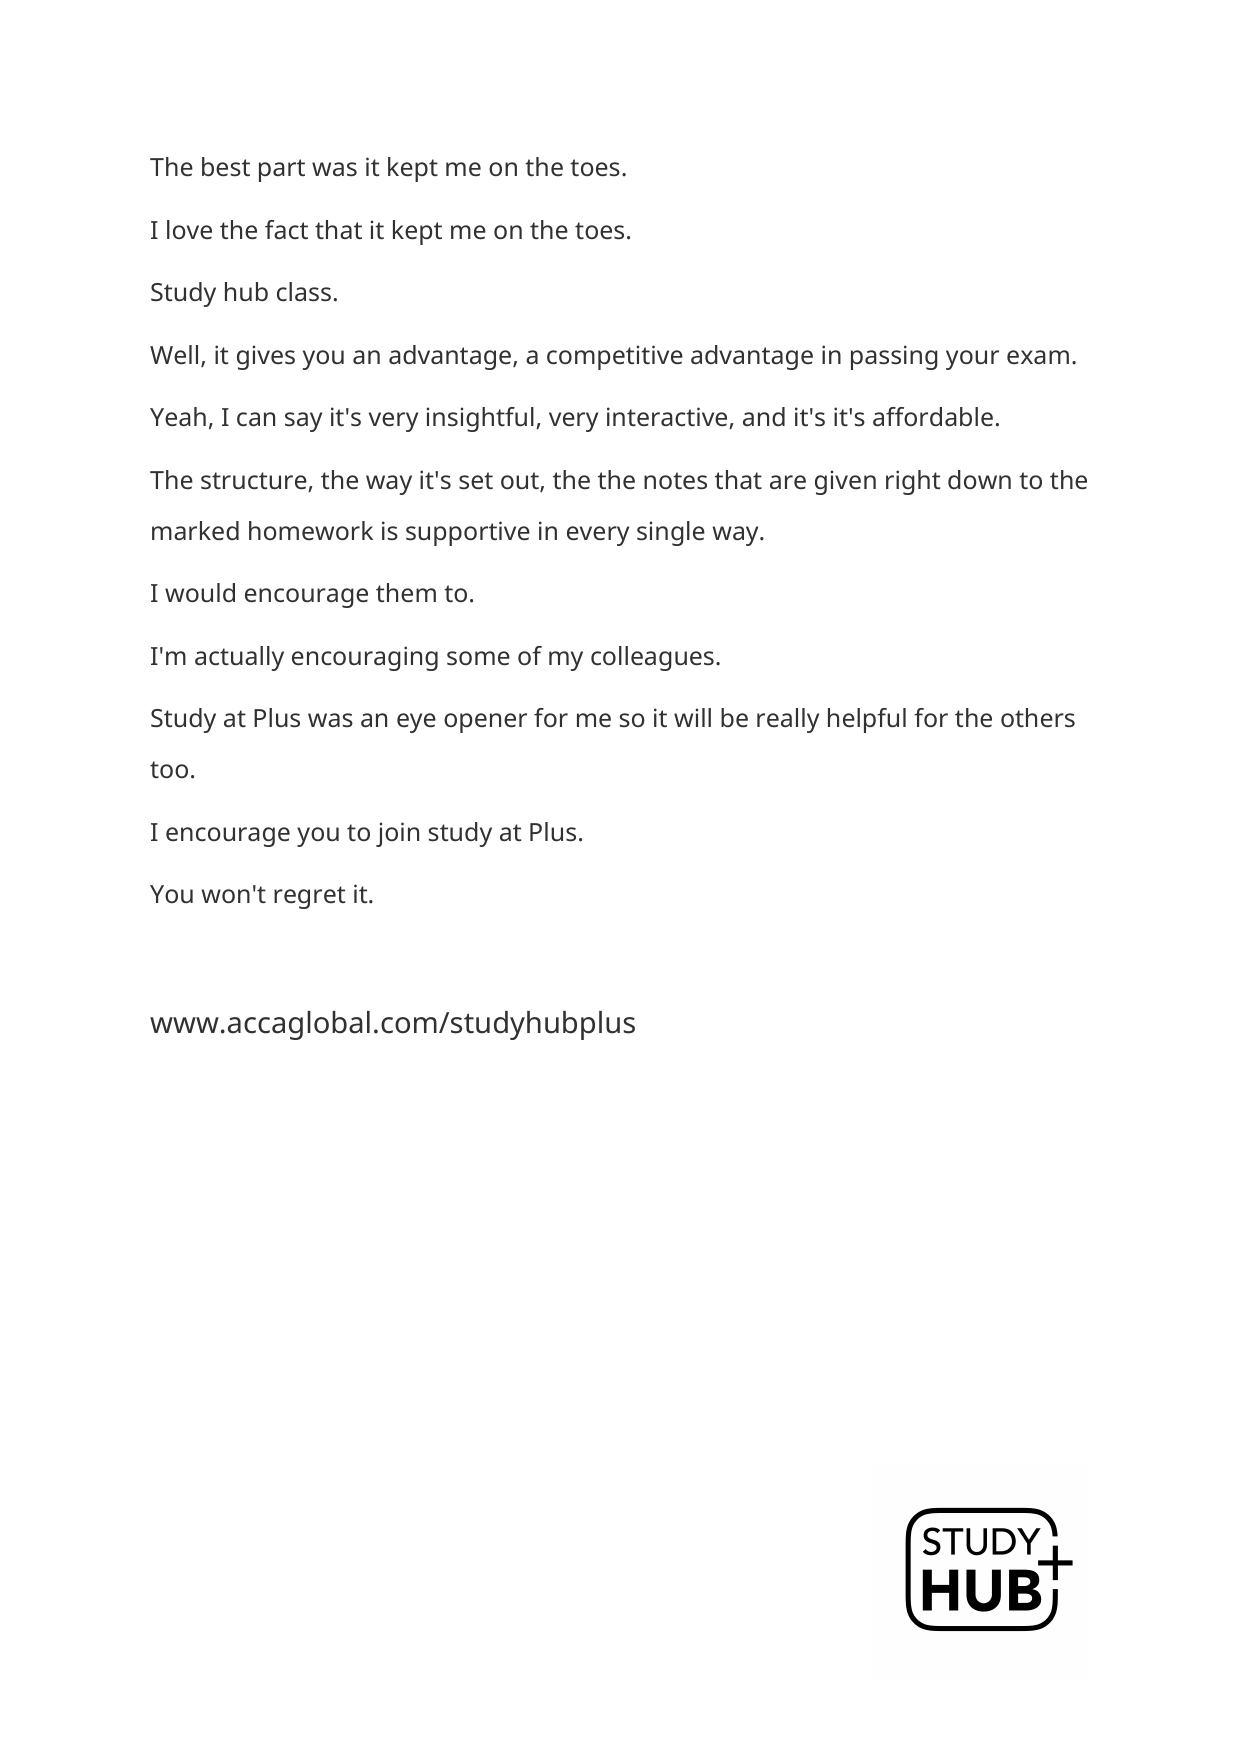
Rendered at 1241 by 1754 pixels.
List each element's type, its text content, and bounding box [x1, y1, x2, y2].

text The best part was it kept me on the toes. [150, 150, 1090, 184]
text Well, it gives you an advantage, a competitive advantage in passing your exam. [150, 337, 1090, 372]
text The structure, the way it's set out, the the notes that are given right down to the marked homework is supportive in every single way. [150, 462, 1090, 548]
text I love the fact that it kept me on the toes. [150, 212, 1090, 247]
text I encourage you to join study at Plus. [150, 814, 1090, 849]
text Study hub class. [150, 275, 1090, 309]
text www.accaglobal.com/studyhubplus [150, 1002, 1090, 1042]
text I'm actually encouraging some of my colleagues. [150, 638, 1090, 673]
text I would encourage them to. [150, 576, 1090, 610]
picture [872, 1462, 1091, 1681]
text You won't regret it. [150, 877, 1090, 911]
text Yeah, I can say it's very insightful, very interactive, and it's it's affordable. [150, 400, 1090, 434]
text Study at Plus was an eye opener for me so it will be really helpful for the others too. [150, 701, 1090, 786]
